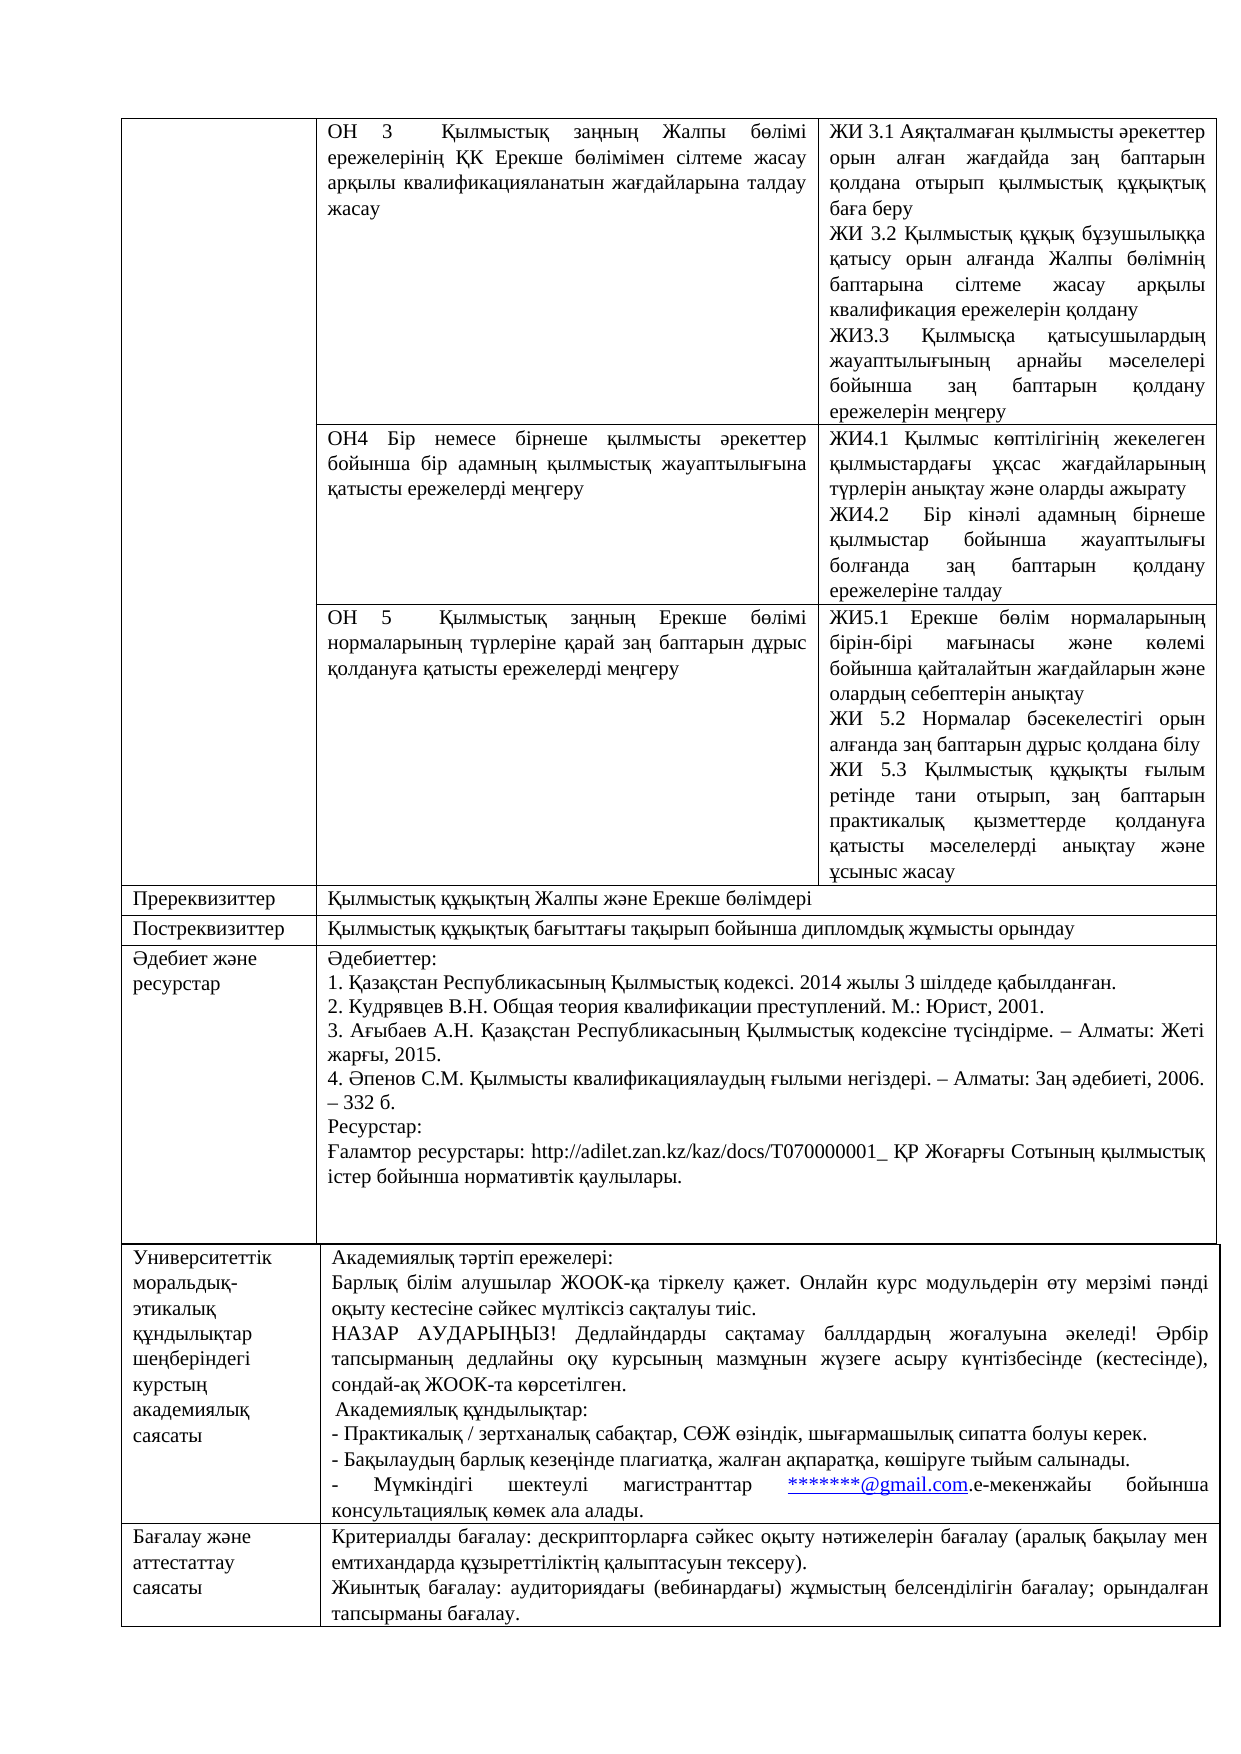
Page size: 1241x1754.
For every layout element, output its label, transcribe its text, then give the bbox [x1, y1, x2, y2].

table_cell ЖИ5.1 Ерекше бөлім нормаларының бірін-бірі мағынасы және көлемі бойынша қайталайтын жағдайларын және олардың себептерін анықтау ЖИ 5.2 Нормалар бәсекелестігі орын алғанда заң баптарын дұрыс қолдана білу ЖИ 5.3 Қылмыстық құқықты ғылым ретінде тани отырып, заң баптарын практикалық қызметтерде қолдануға қатысты мәселелерді анықтау және ұсыныс жасау [819, 605, 1216, 884]
table_header Университеттік моральдық-этикалық құндылықтар шеңберіндегі курстың академиялық саясаты [122, 1245, 320, 1523]
table_cell Пререквизиттер [122, 886, 316, 914]
table_cell ЖИ 3.1 Аяқталмаған қылмысты әрекеттер орын алған жағдайда заң баптарын қолдана отырып қылмыстық құқықтық баға беру ЖИ 3.2 Қылмыстық құқық бұзушылыққа қатысу орын алғанда Жалпы бөлімнің баптарына сілтеме жасау арқылы квалификация ережелерін қолдану ЖИ3.3 Қылмысқа қатысушылардың жауаптылығының арнайы мәселелері бойынша заң баптарын қолдану ережелерін меңгеру [819, 119, 1216, 424]
table_cell ОН 3 Қылмыстық заңның Жалпы бөлімі ережелерінің ҚК Ерекше бөлімімен сілтеме жасау арқылы квалификацияланатын жағдайларына талдау жасау [317, 119, 818, 424]
table_cell Постреквизиттер [122, 916, 316, 944]
table_cell ЖИ4.1 Қылмыс көптілігінің жекелеген қылмыстардағы ұқсас жағдайларының түрлерін анықтау және оларды ажырату ЖИ4.2 Бір кінәлі адамның бірнеше қылмыстар бойынша жауаптылығы болғанда заң баптарын қолдану ережелеріне талдау [819, 425, 1216, 604]
table_cell Қылмыстық құқықтың Жалпы және Ерекше бөлімдері [317, 886, 1216, 914]
table_header Академиялық тәртіп ережелері: Барлық білім алушылар ЖООК-қа тіркелу қажет. Онлайн курс модульдерін өту мерзімі пәнді оқыту кестесіне сәйкес мүлтіксіз сақталуы тиіс. НАЗАР АУДАРЫҢЫЗ! Дедлайндарды сақтамау баллдардың жоғалуына әкеледі! Әрбір тапсырманың дедлайны оқу курсының мазмұнын жүзеге асыру күнтізбесінде (кестесінде), сондай-ақ ЖООК-та көрсетілген. Академиялық құндылықтар: - Практикалық / зертханалық сабақтар, СӨЖ өзіндік, шығармашылық сипатта болуы керек. - Бақылаудың барлық кезеңінде плагиатқа, жалған ақпаратқа, көшіруге тыйым салынады. - Мүмкіндігі шектеулі магистранттар *******@gmail.com.е-мекенжайы бойынша консультациялық көмек ала алады. [321, 1245, 1219, 1523]
table_cell Бағалау және аттестаттау саясаты [122, 1524, 320, 1626]
table_cell ОН 5 Қылмыстық заңның Ерекше бөлімі нормаларының түрлеріне қарай заң баптарын дұрыс қолдануға қатысты ережелерді меңгеру [317, 605, 818, 884]
table_cell Қылмыстық құқықтық бағыттағы тақырып бойынша дипломдық жұмысты орындау [317, 916, 1216, 944]
table_cell Критериалды бағалау: дескрипторларға сәйкес оқыту нәтижелерін бағалау (аралық бақылау мен емтихандарда құзыреттіліктің қалыптасуын тексеру). Жиынтық бағалау: аудиториядағы (вебинардағы) жұмыстың белсенділігін бағалау; орындалған тапсырманы бағалау. [321, 1524, 1219, 1626]
table_cell Әдебиеттер: 1. Қазақстан Республикасының Қылмыстық кодексі. 2014 жылы 3 шілдеде қабылданған. 2. Кудрявцев В.Н. Общая теория квалификации преступлений. М.: Юрист, 2001. 3. Ағыбаев А.Н. Қазақстан Республикасының Қылмыстық кодексіне түсіндірме. – Алматы: Жеті жарғы, 2015. 4. Әпенов С.М. Қылмысты квалификациялаудың ғылыми негіздері. – Алматы: Заң әдебиеті, 2006. – 332 б. Ресурстар: Ғаламтор ресурстары: http://adilet.zan.kz/kaz/docs/T070000001_ ҚР Жоғарғы Сотының қылмыстық істер бойынша нормативтік қаулылары. [317, 946, 1216, 1243]
table_cell ОН4 Бір немесе бірнеше қылмысты әрекеттер бойынша бір адамның қылмыстық жауаптылығына қатысты ережелерді меңгеру [317, 425, 818, 604]
table_cell Әдебиет және ресурстар [122, 946, 316, 1243]
